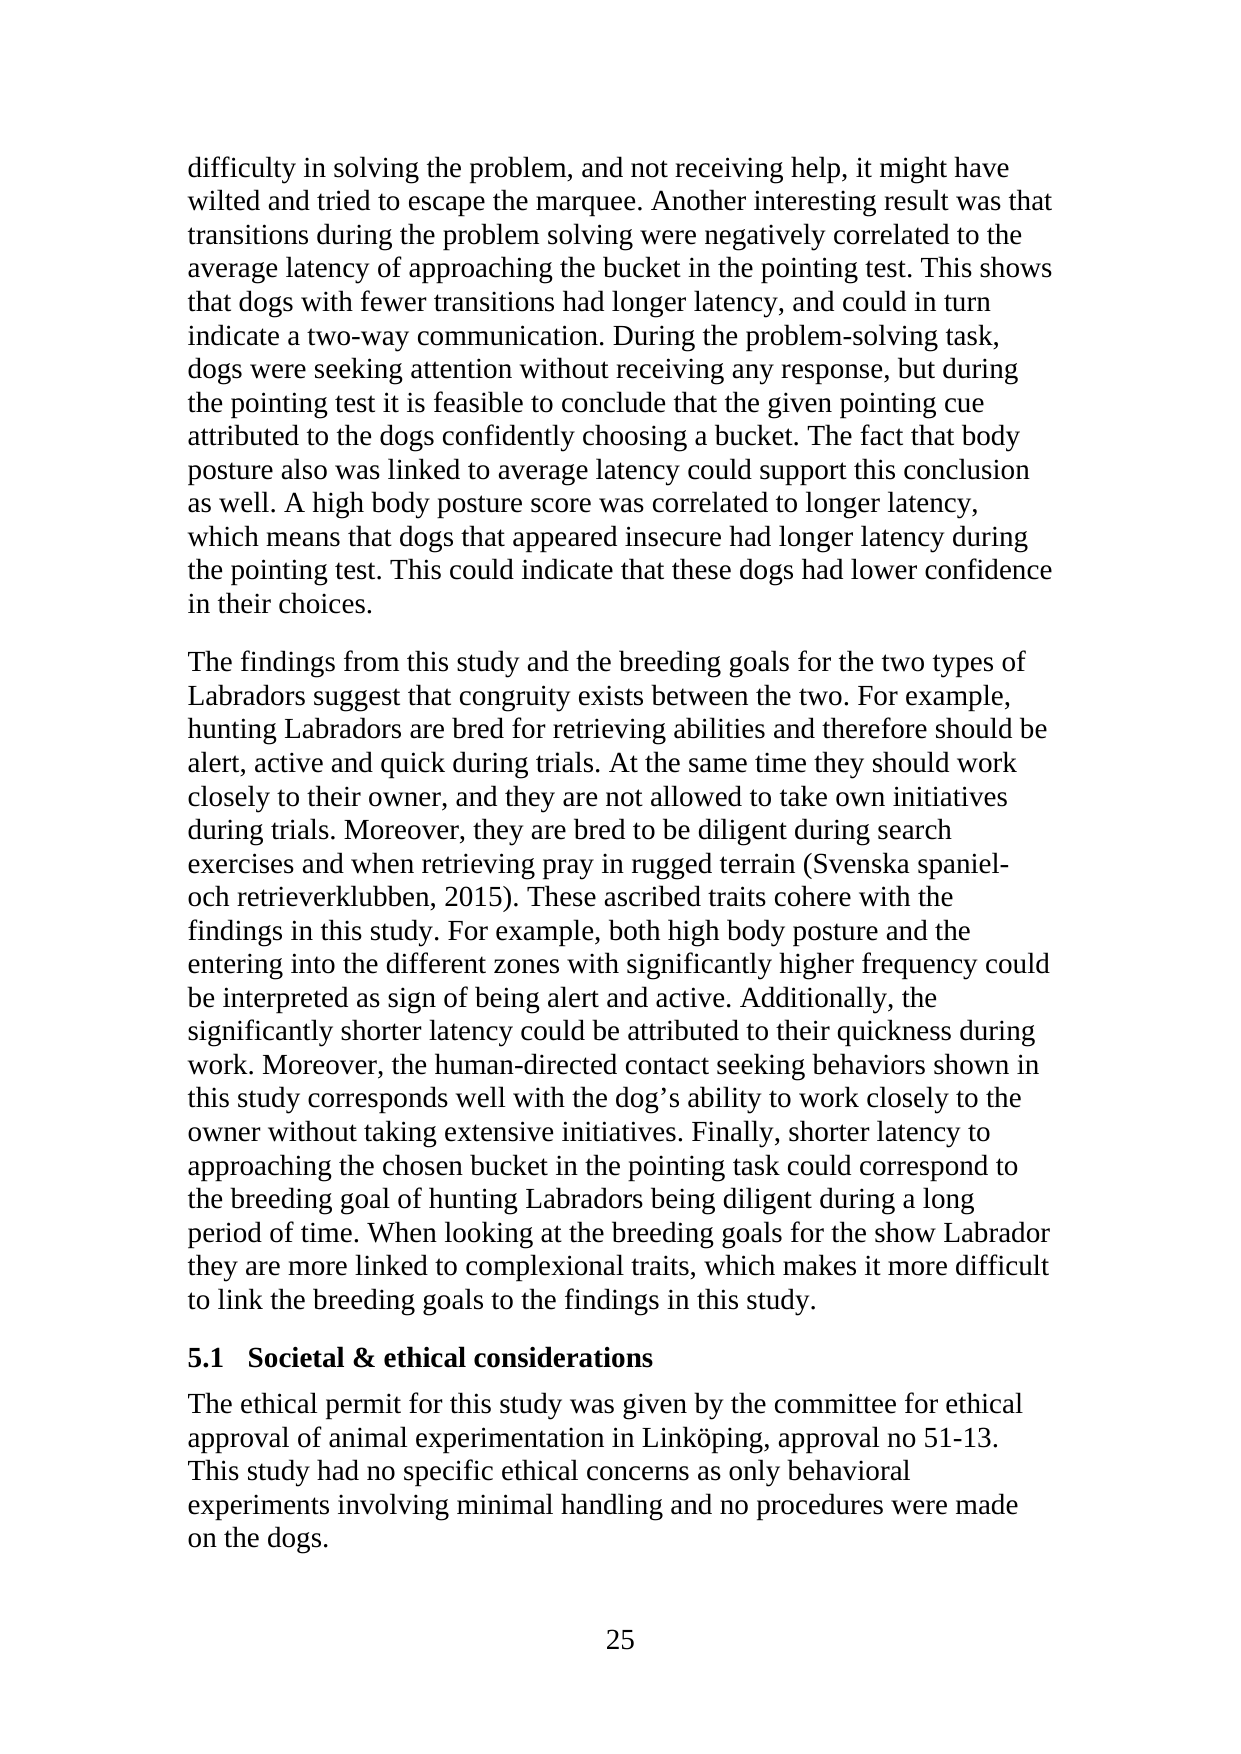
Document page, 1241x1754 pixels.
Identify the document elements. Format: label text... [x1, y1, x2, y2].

text The findings from this study and the breeding goals for the two types of Labradors suggest that congruity exists between the two. For example, hunting Labradors are bred for retrieving abilities and therefore should be alert, active and quick during trials. At the same time they should work closely to their owner, and they are not allowed to take own initiatives during trials. Moreover, they are bred to be diligent during search exercises and when retrieving pray in rugged terrain (Svenska spaniel- och retrieverklubben, 2015). These ascribed traits cohere with the findings in this study. For example, both high body posture and the entering into the different zones with significantly higher frequency could be interpreted as sign of being alert and active. Additionally, the significantly shorter latency could be attributed to their quickness during work. Moreover, the human-directed contact seeking behaviors shown in this study corresponds well with the dog’s ability to work closely to the owner without taking extensive initiatives. Finally, shorter latency to approaching the chosen bucket in the pointing task could correspond to the breeding goal of hunting Labradors being diligent during a long period of time. When looking at the breeding goals for the show Labrador they are more linked to complexional traits, which makes it more difficult to link the breeding goals to the findings in this study. [187, 644, 1053, 1315]
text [187, 150, 1053, 619]
text The ethical permit for this study was given by the committee for ethical approval of animal experimentation in Linköping, approval no 51-13. This study had no specific ethical concerns as only behavioral experiments involving minimal handling and no procedures were made on the dogs. [187, 1386, 1053, 1554]
subtitle Societal & ethical considerations [187, 1340, 1053, 1374]
